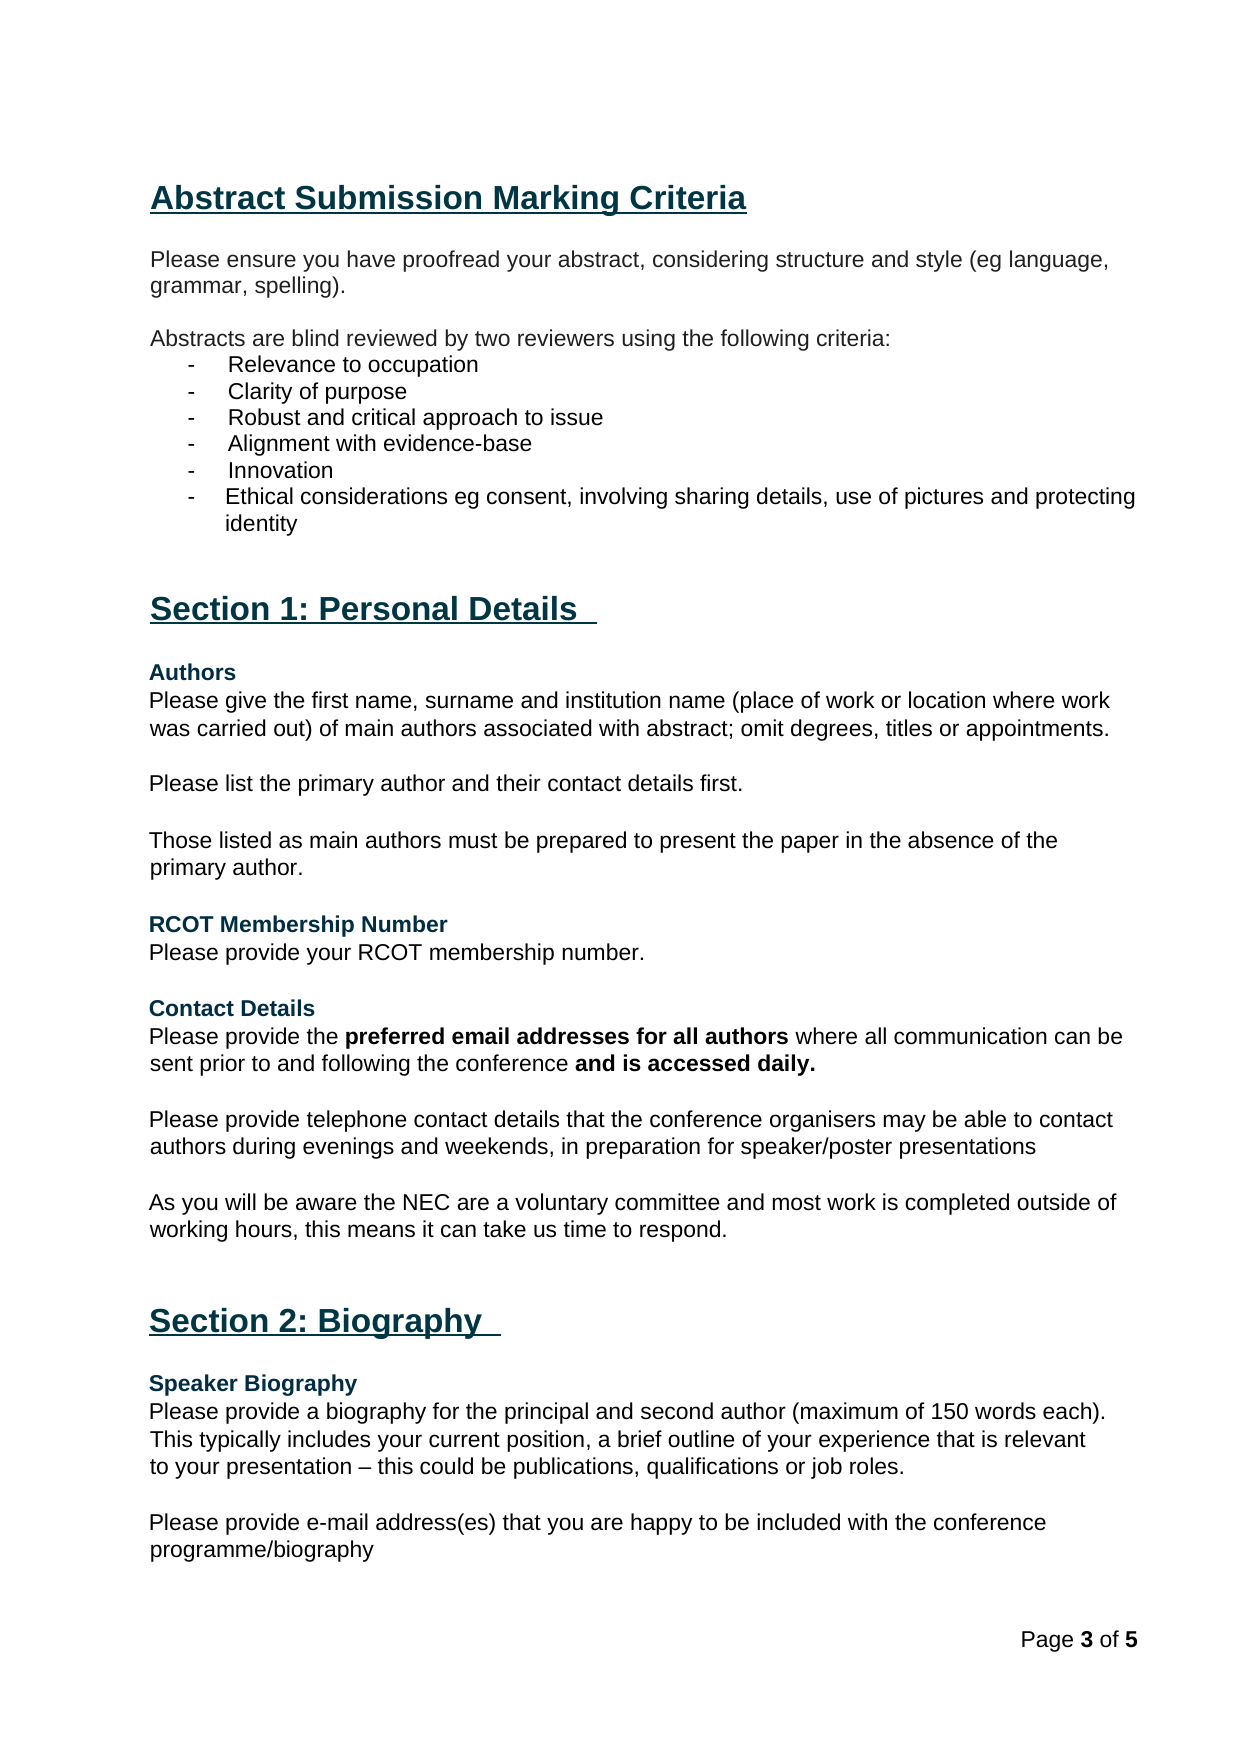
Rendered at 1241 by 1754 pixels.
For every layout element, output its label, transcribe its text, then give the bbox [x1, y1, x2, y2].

list - Robust and critical approach to issue [187, 404, 1137, 430]
list - Ethical considerations eg consent, involving sharing details, use of pictures and protecting identity [187, 483, 1137, 536]
text Please give the first name, surname and institution name (place of work or location where work was carried out) of main authors associated with abstract; omit degrees, titles or appointments. [148, 687, 1137, 741]
text As you will be aware the NEC are a voluntary committee and most work is completed outside of working hours, this means it can take us time to respond. [148, 1189, 1138, 1242]
text Section 2: Biography [149, 1302, 1139, 1340]
subtitle Authors [148, 659, 1137, 685]
list - Relevance to occupation [187, 351, 1137, 378]
text Please provide e-mail address(es) that you are happy to be included with the conference programme/biography [148, 1508, 1110, 1562]
text Section 1: Personal Details [150, 588, 1138, 627]
text Please provide a biography for the principal and second author (maximum of 150 words each). This typically includes your current position, a brief outline of your experience that is relevant to your presentation – this could be publications, qualifications or job roles. [148, 1398, 1110, 1479]
text Please provide telephone contact details that the conference organisers may be able to contact authors during evenings and weekends, in preparation for speaker/poster presentations [148, 1106, 1137, 1159]
text Please provide your RCOT membership number. [148, 939, 1062, 966]
text Please list the primary author and their contact details first. [148, 770, 1137, 797]
text Please ensure you have proofread your abstract, considering structure and style (eg language, grammar, spelling). [150, 246, 1138, 299]
text Abstracts are blind reviewed by two reviewers using the following criteria: [150, 325, 1138, 351]
text Those listed as main authors must be prepared to present the paper in the absence of the primary author. [148, 827, 1137, 881]
text Contact Details [148, 995, 1062, 1021]
list - Alignment with evidence-base [187, 430, 1137, 457]
text Please provide the preferred email addresses for all authors where all communication can be sent prior to and following the conference and is accessed daily. [148, 1023, 1137, 1076]
subtitle Speaker Biography [148, 1369, 1137, 1396]
list - Innovation [187, 457, 1137, 483]
text Abstract Submission Marking Criteria [150, 178, 1137, 217]
list - Clarity of purpose [187, 378, 1137, 404]
subtitle RCOT Membership Number [148, 911, 1137, 937]
